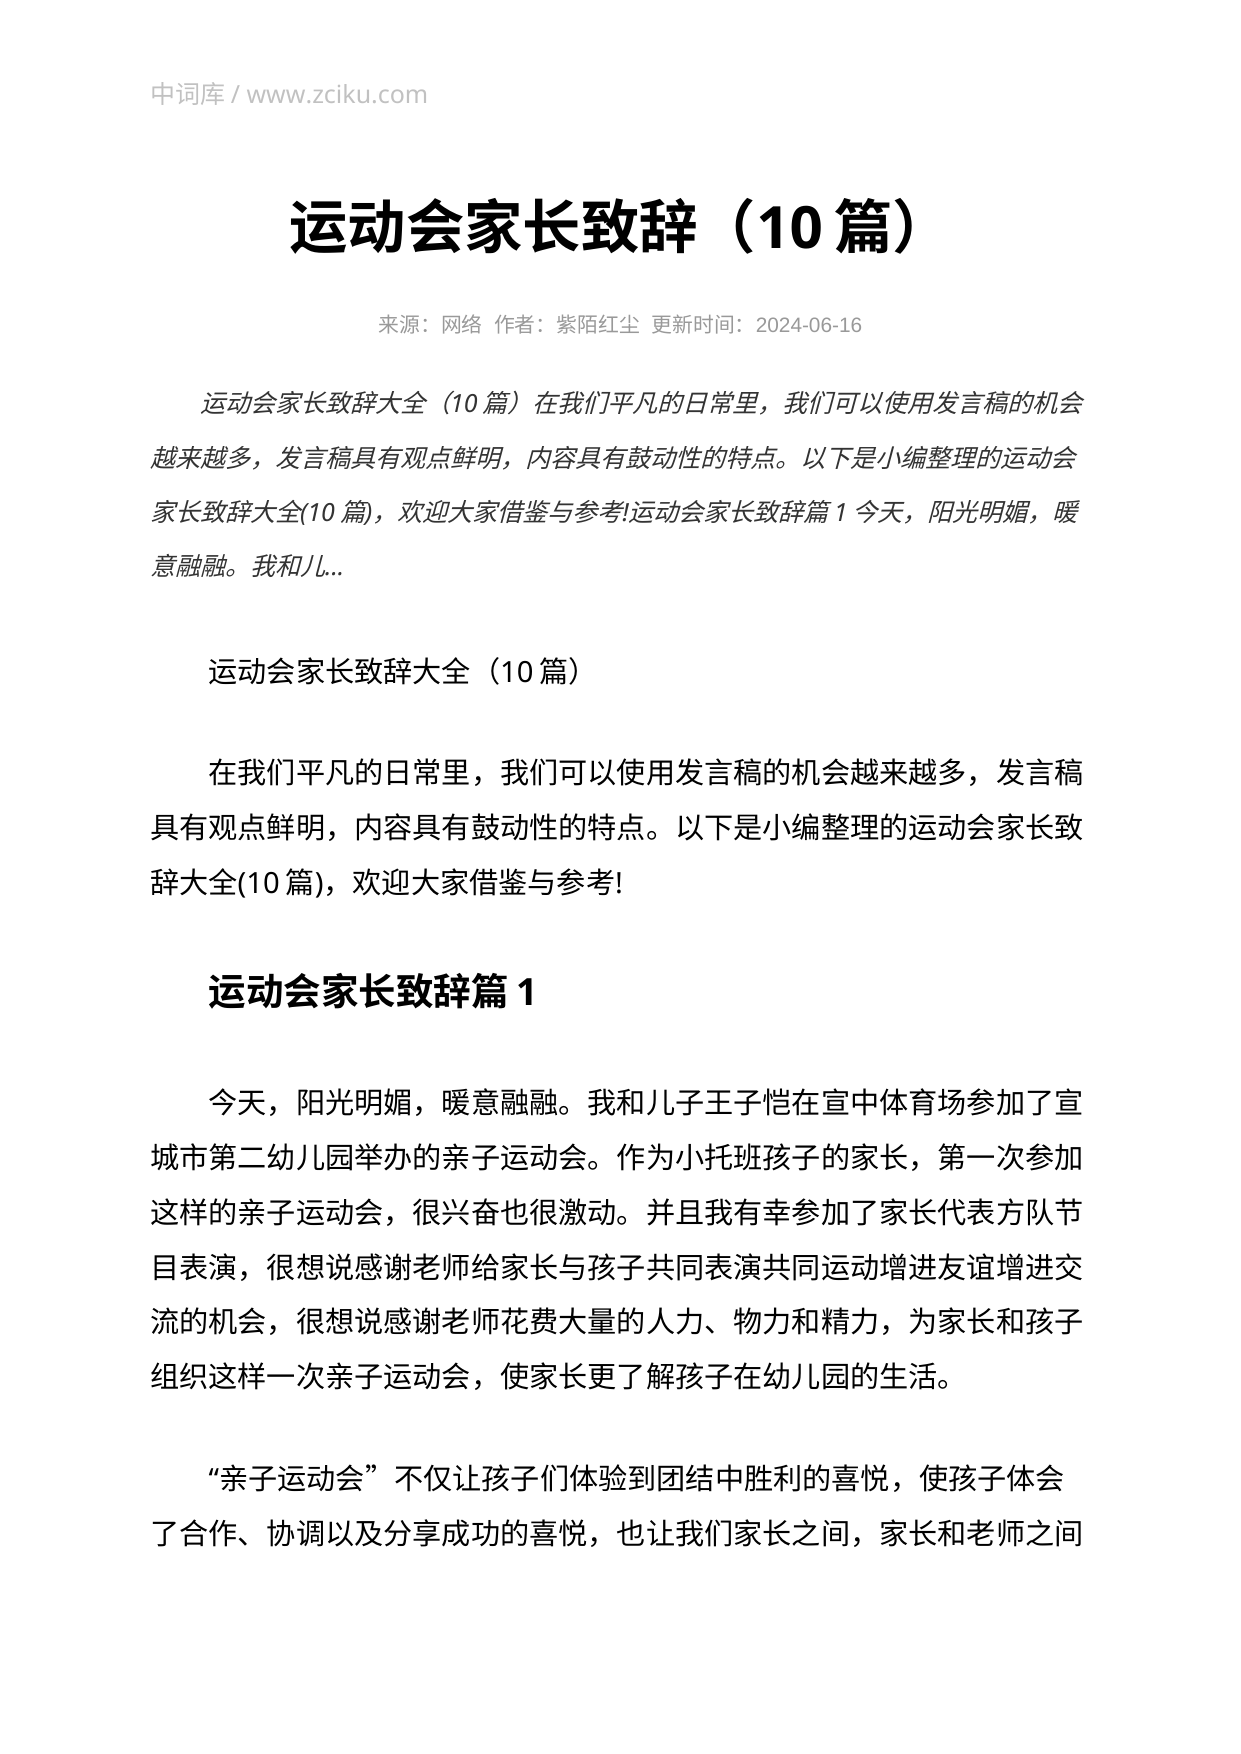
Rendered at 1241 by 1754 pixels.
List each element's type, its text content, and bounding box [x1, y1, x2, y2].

text 运动会家长致辞大全（10篇）在我们平凡的日常里，我们可以使用发言稿的机会越来越多，发言稿具有观点鲜明，内容具有鼓动性的特点。以下是小编整理的运动会家长致辞大全(10篇)，欢迎大家借鉴与参考!运动会家长致辞篇1今天，阳光明媚，暖意融融。我和儿... [150, 384, 1090, 583]
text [150, 1456, 1090, 1553]
text 运动会家长致辞篇1 [150, 962, 1090, 1016]
subtitle 运动会家长致辞（10篇） [150, 181, 1090, 266]
text 运动会家长致辞大全（10篇） [150, 648, 1090, 691]
text 今天，阳光明媚，暖意融融。我和儿子王子恺在宣中体育场参加了宣城市第二幼儿园举办的亲子运动会。作为小托班孩子的家长，第一次参加这样的亲子运动会，很兴奋也很激动。并且我有幸参加了家长代表方队节目表演，很想说感谢老师给家长与孩子共同表演共同运动增进友谊增进交流的机会，很想说感谢老师花费大量的人力、物力和精力，为家长和孩子组织这样一次亲子运动会，使家长更了解孩子在幼儿园的生活。 [150, 1079, 1090, 1396]
text 来源：网络 作者：紫陌红尘 更新时间：2024-06-16 [150, 313, 1090, 337]
text 在我们平凡的日常里，我们可以使用发言稿的机会越来越多，发言稿具有观点鲜明，内容具有鼓动性的特点。以下是小编整理的运动会家长致辞大全(10篇)，欢迎大家借鉴与参考! [150, 750, 1090, 902]
